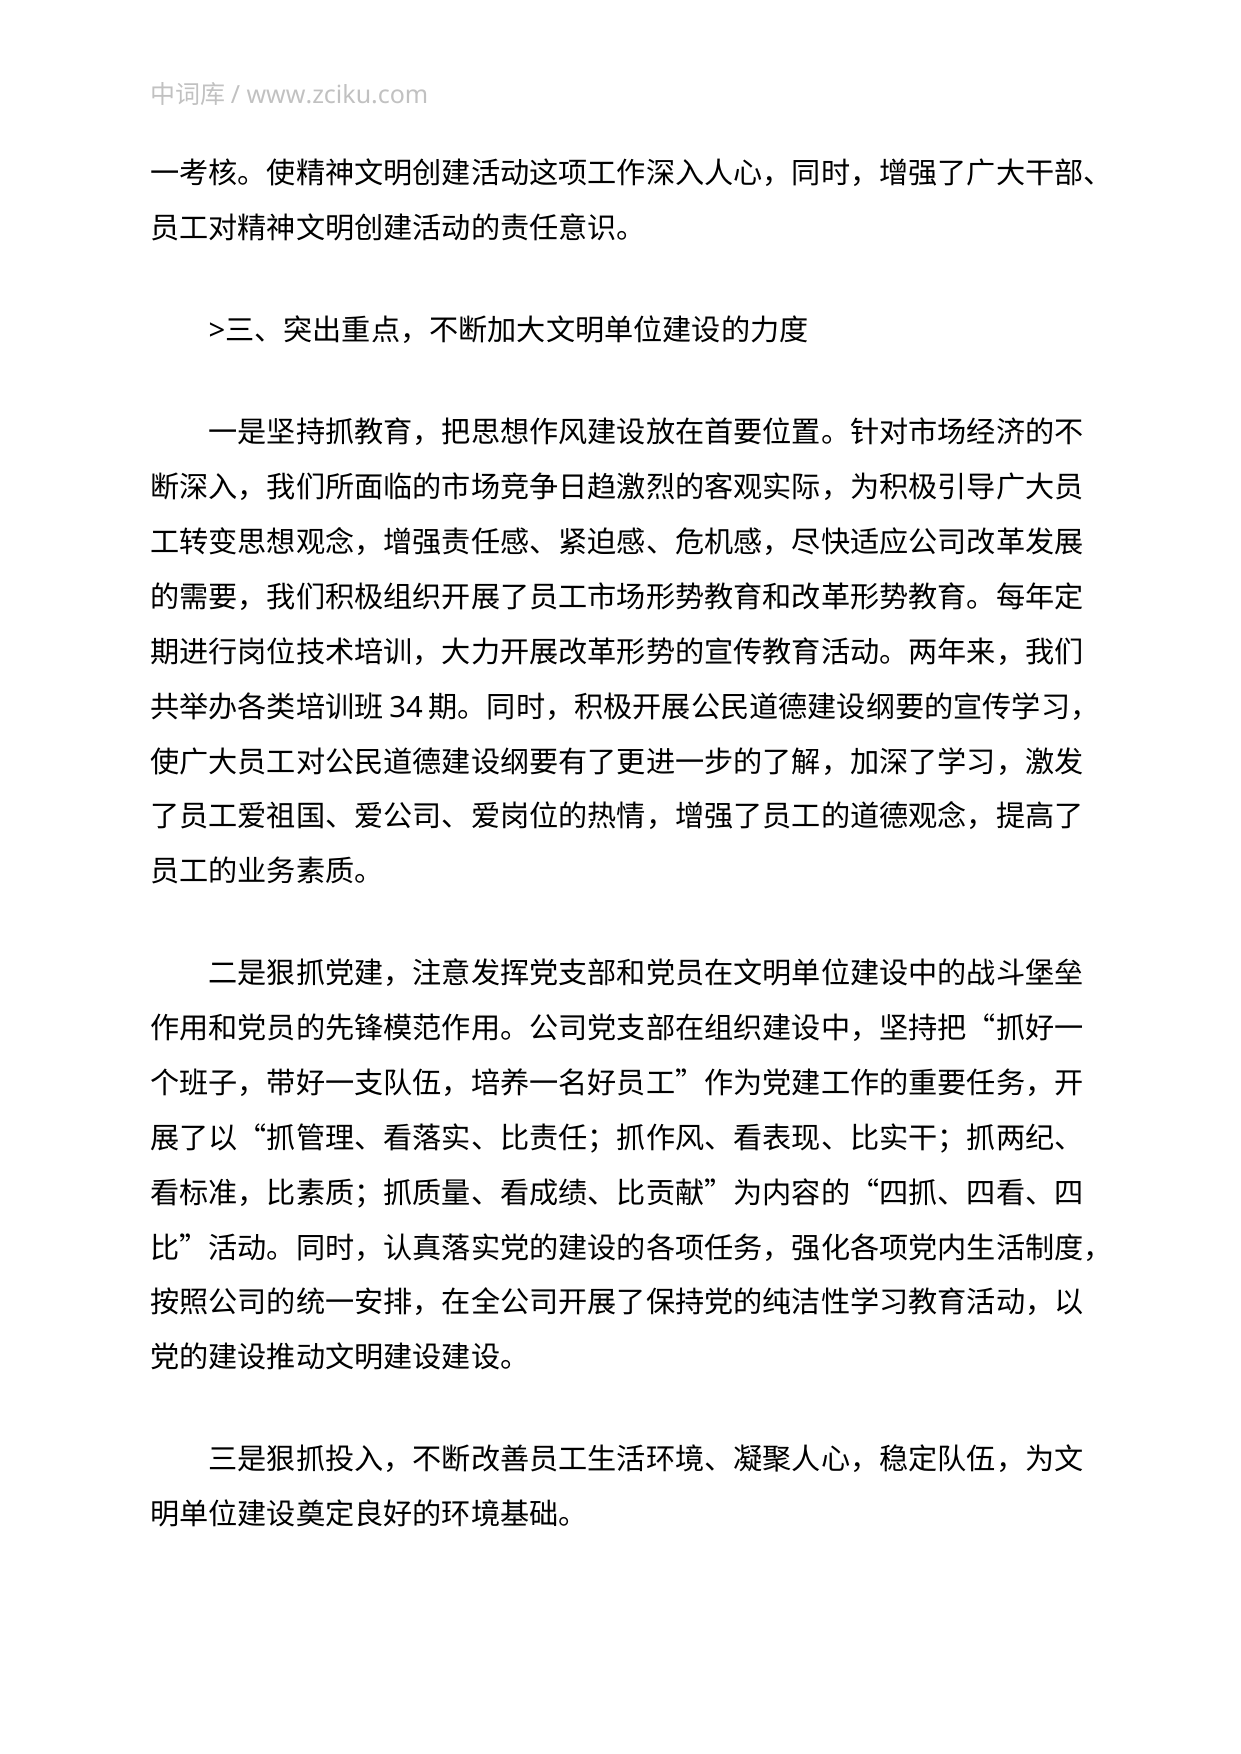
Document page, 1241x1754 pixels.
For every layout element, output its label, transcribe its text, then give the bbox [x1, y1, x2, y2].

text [150, 150, 1090, 247]
text 二是狠抓党建，注意发挥党支部和党员在文明单位建设中的战斗堡垒作用和党员的先锋模范作用。公司党支部在组织建设中，坚持把“抓好一个班子，带好一支队伍，培养一名好员工”作为党建工作的重要任务，开展了以“抓管理、看落实、比责任；抓作风、看表现、比实干；抓两纪、看标准，比素质；抓质量、看成绩、比贡献”为内容的“四抓、四看、四比”活动。同时，认真落实党的建设的各项任务，强化各项党内生活制度，按照公司的统一安排，在全公司开展了保持党的纯洁性学习教育活动，以党的建设推动文明建设建设。 [150, 950, 1090, 1376]
text 一是坚持抓教育，把思想作风建设放在首要位置。针对市场经济的不断深入，我们所面临的市场竞争日趋激烈的客观实际，为积极引导广大员工转变思想观念，增强责任感、紧迫感、危机感，尽快适应公司改革发展的需要，我们积极组织开展了员工市场形势教育和改革形势教育。每年定期进行岗位技术培训，大力开展改革形势的宣传教育活动。两年来，我们共举办各类培训班34期。同时，积极开展公民道德建设纲要的宣传学习，使广大员工对公民道德建设纲要有了更进一步的了解，加深了学习，激发了员工爱祖国、爱公司、爱岗位的热情，增强了员工的道德观念，提高了员工的业务素质。 [150, 409, 1090, 890]
text >三、突出重点，不断加大文明单位建设的力度 [150, 307, 1090, 349]
text 三是狠抓投入，不断改善员工生活环境、凝聚人心，稳定队伍，为文明单位建设奠定良好的环境基础。 [150, 1436, 1090, 1533]
